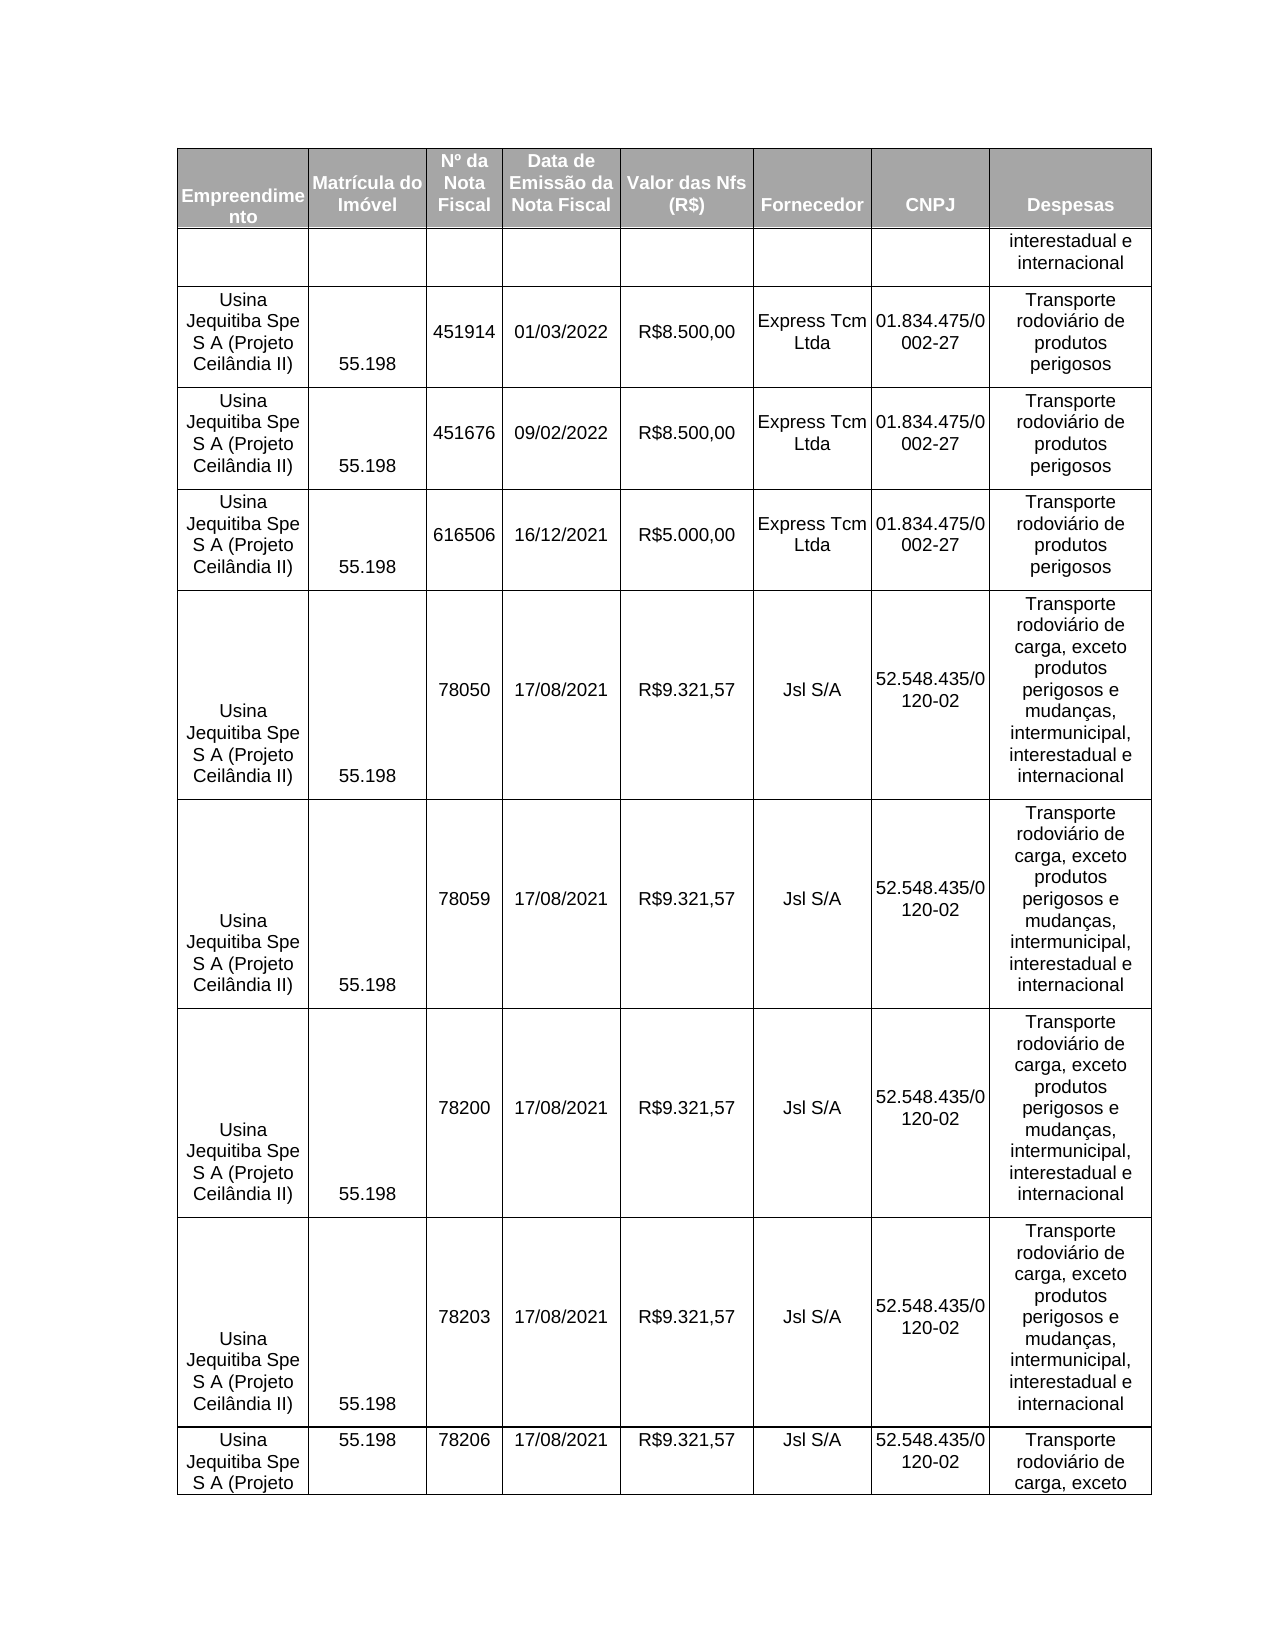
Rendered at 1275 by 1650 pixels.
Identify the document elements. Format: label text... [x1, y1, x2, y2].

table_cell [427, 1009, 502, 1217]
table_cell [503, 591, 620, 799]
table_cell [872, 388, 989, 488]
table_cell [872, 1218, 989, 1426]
table_header Valor das Nfs (R$) [621, 149, 753, 227]
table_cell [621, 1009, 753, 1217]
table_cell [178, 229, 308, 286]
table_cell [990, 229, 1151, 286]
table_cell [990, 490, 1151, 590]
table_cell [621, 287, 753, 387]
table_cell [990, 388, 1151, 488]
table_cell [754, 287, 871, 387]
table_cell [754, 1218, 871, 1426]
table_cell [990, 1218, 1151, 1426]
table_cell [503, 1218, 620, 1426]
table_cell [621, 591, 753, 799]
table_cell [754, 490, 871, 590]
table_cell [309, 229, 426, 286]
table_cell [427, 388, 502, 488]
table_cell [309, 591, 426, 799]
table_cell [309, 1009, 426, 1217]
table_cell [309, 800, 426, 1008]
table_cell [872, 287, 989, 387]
table_header Nº da Nota Fiscal [427, 149, 502, 227]
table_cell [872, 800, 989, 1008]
table_header Fornecedor [754, 149, 871, 227]
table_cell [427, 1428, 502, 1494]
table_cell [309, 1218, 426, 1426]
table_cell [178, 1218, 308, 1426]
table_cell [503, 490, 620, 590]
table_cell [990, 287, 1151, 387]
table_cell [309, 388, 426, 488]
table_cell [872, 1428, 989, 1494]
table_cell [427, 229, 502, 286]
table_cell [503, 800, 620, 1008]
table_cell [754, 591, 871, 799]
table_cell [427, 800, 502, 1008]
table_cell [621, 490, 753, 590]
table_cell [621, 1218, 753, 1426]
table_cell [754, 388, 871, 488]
table_header Despesas [990, 149, 1151, 227]
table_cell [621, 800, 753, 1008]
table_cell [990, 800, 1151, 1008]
table_header Matrícula do Imóvel [309, 149, 426, 227]
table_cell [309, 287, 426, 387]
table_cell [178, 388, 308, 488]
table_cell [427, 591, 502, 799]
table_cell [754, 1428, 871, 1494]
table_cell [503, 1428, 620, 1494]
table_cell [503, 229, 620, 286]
table_header Empreendimento [178, 149, 308, 227]
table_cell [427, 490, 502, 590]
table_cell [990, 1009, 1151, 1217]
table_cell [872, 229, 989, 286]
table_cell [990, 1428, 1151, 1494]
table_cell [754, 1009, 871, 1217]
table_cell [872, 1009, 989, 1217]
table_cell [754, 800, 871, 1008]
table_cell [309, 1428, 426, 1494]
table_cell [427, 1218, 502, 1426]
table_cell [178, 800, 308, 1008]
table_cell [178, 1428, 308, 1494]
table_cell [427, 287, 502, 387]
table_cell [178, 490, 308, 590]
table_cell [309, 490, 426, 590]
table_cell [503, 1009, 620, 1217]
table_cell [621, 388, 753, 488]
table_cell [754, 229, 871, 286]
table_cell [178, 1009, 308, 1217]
table_header CNPJ [872, 149, 989, 227]
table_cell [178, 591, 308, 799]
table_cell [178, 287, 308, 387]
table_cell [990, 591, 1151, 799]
table_header Data de Emissão da Nota Fiscal [503, 149, 620, 227]
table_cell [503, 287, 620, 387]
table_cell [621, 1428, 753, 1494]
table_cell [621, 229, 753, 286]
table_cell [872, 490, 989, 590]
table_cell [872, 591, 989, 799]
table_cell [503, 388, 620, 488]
